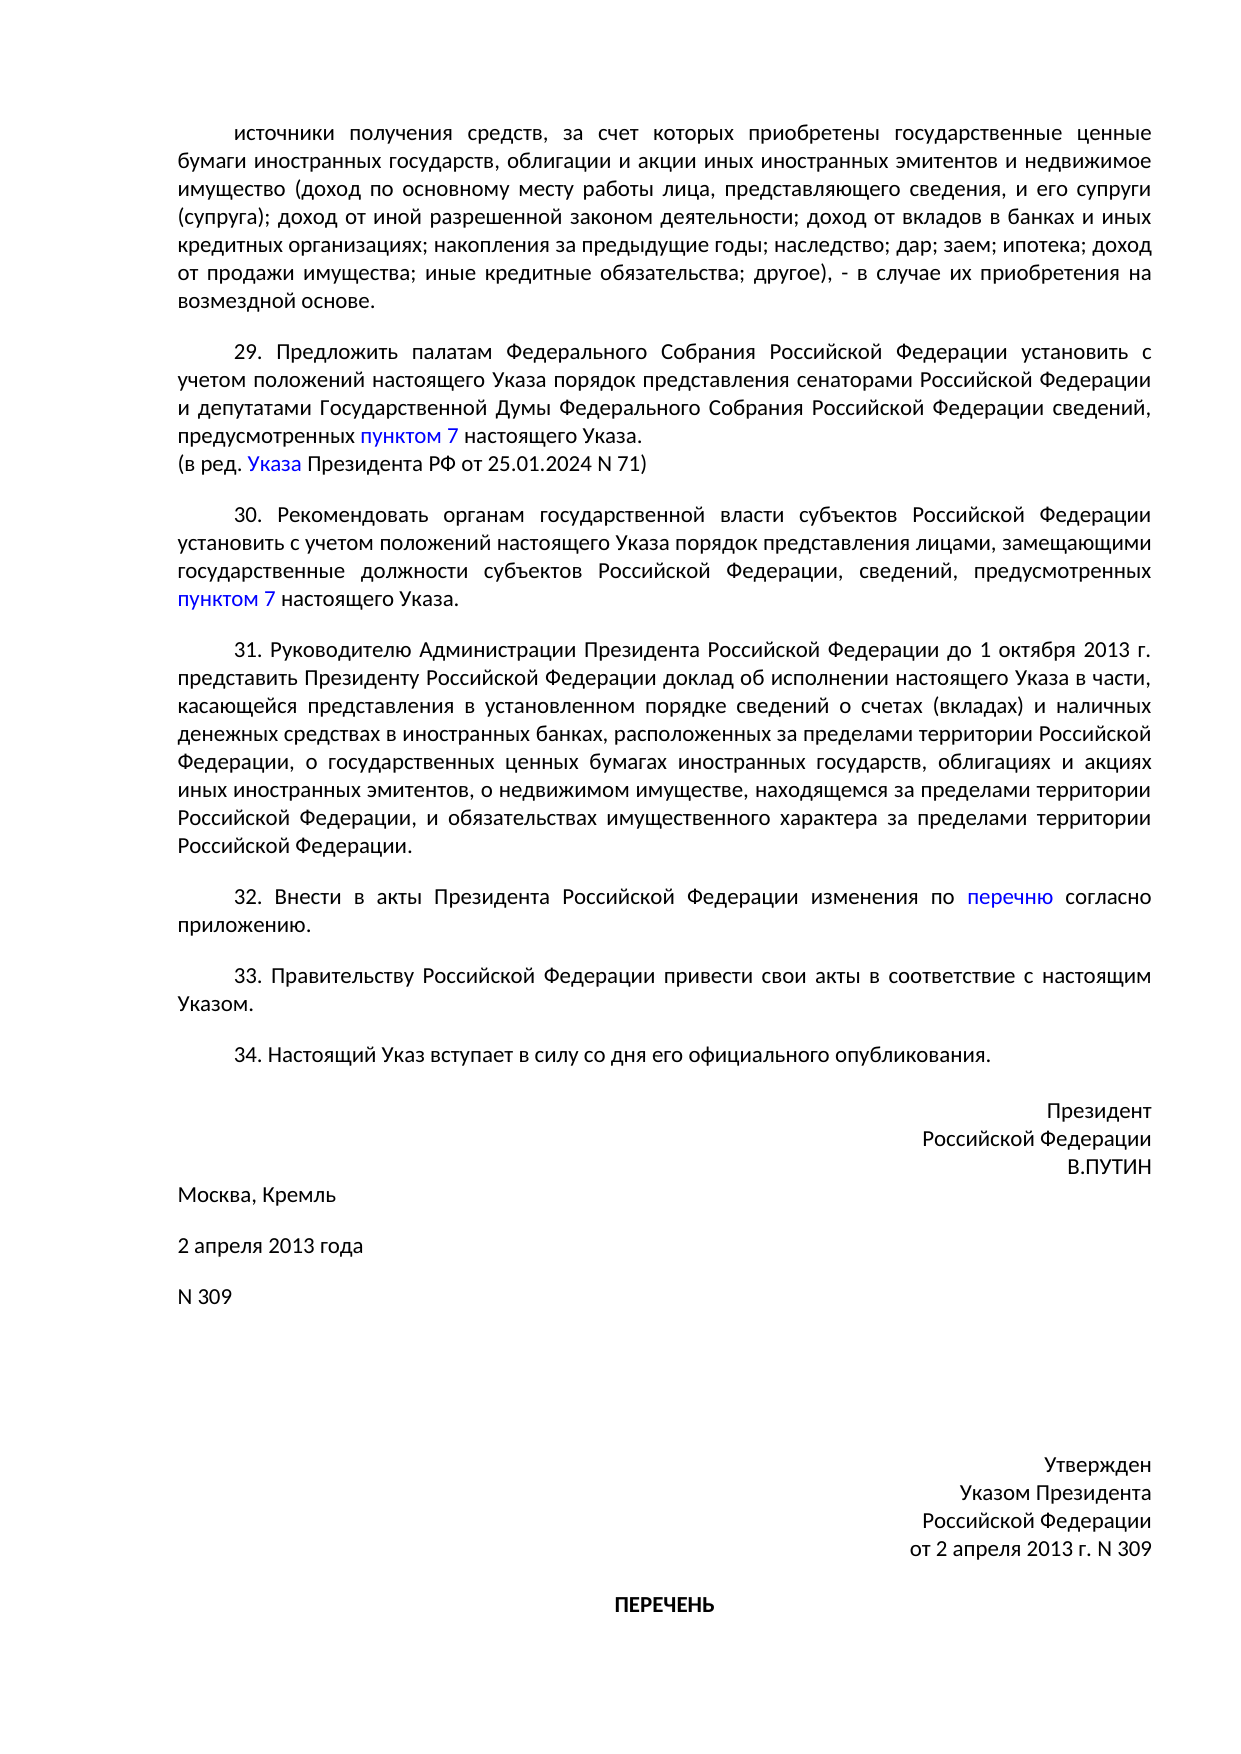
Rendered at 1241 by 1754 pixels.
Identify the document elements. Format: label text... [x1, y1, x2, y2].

text Москва, Кремль [177, 1180, 1152, 1208]
text ПЕРЕЧЕНЬ [177, 1590, 1152, 1618]
text от 2 апреля 2013 г. N 309 [177, 1534, 1152, 1562]
text 31. Руководителю Администрации Президента Российской Федерации до 1 октября 2013 г. представить Президенту Российской Федерации доклад об исполнении настоящего Указа в части, касающейся представления в установленном порядке сведений о счетах (вкладах) и наличных денежных средствах в иностранных банках, расположенных за пределами территории Российской Федерации, о государственных ценных бумагах иностранных государств, облигациях и акциях иных иностранных эмитентов, о недвижимом имуществе, находящемся за пределами территории Российской Федерации, и обязательствах имущественного характера за пределами территории Российской Федерации. [177, 635, 1152, 859]
text Указом Президента [177, 1478, 1152, 1506]
text 2 апреля 2013 года [177, 1231, 1152, 1259]
text Президент [177, 1096, 1152, 1124]
text 34. Настоящий Указ вступает в силу со дня его официального опубликования. [177, 1040, 1152, 1068]
text N 309 [177, 1282, 1152, 1310]
text Утвержден [177, 1450, 1152, 1478]
text источники получения средств, за счет которых приобретены государственные ценные бумаги иностранных государств, облигации и акции иных иностранных эмитентов и недвижимое имущество (доход по основному месту работы лица, представляющего сведения, и его супруги (супруга); доход от иной разрешенной законом деятельности; доход от вкладов в банках и иных кредитных организациях; накопления за предыдущие годы; наследство; дар; заем; ипотека; доход от продажи имущества; иные кредитные обязательства; другое), - в случае их приобретения на возмездной основе. [177, 118, 1152, 314]
text Российской Федерации [177, 1506, 1152, 1534]
text В.ПУТИН [177, 1152, 1152, 1180]
text Российской Федерации [177, 1124, 1152, 1152]
text 32. Внести в акты Президента Российской Федерации изменения по перечню согласно приложению. [177, 882, 1152, 938]
text 33. Правительству Российской Федерации привести свои акты в соответствие с настоящим Указом. [177, 961, 1152, 1017]
text 30. Рекомендовать органам государственной власти субъектов Российской Федерации установить с учетом положений настоящего Указа порядок представления лицами, замещающими государственные должности субъектов Российской Федерации, сведений, предусмотренных пунктом 7 настоящего Указа. [177, 500, 1152, 612]
text 29. Предложить палатам Федерального Собрания Российской Федерации установить с учетом положений настоящего Указа порядок представления сенаторами Российской Федерации и депутатами Государственной Думы Федерального Собрания Российской Федерации сведений, предусмотренных пунктом 7 настоящего Указа. [177, 337, 1152, 449]
text (в ред. Указа Президента РФ от 25.01.2024 N 71) [177, 449, 1152, 477]
